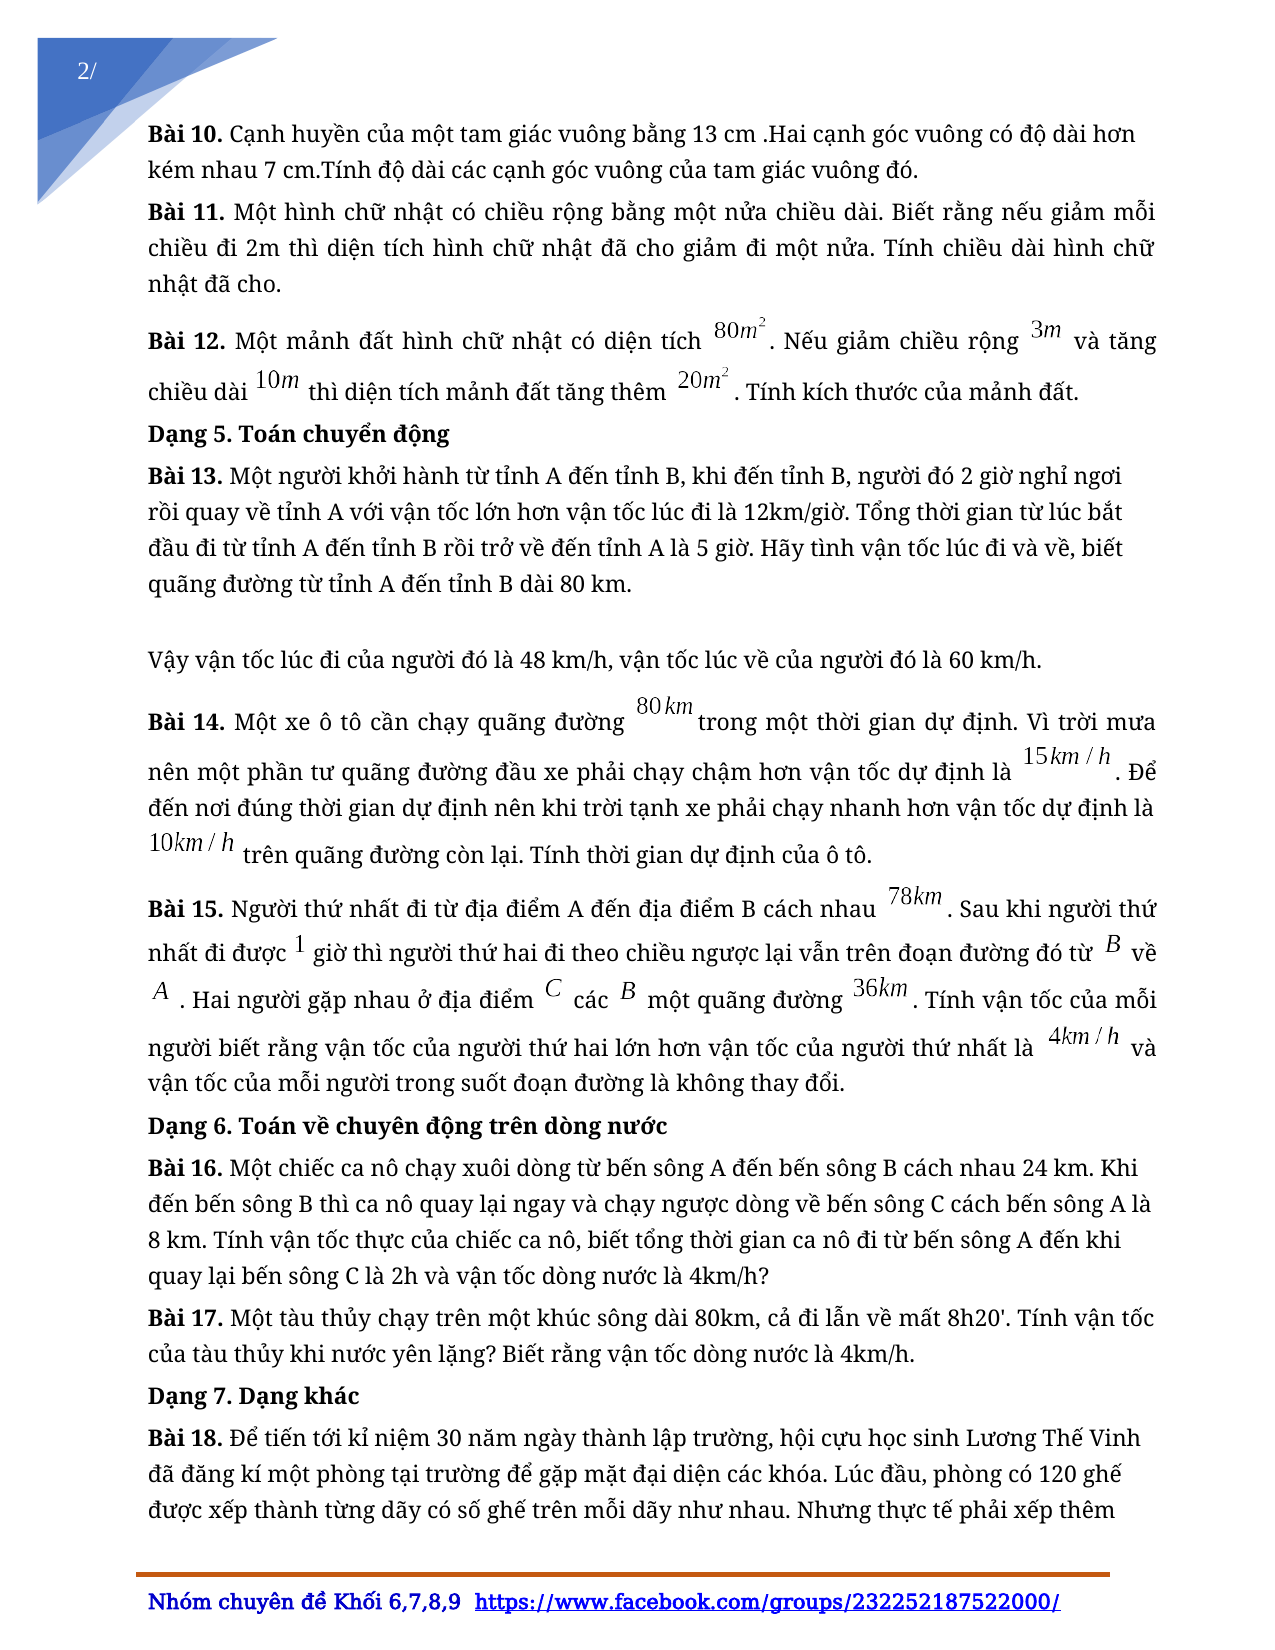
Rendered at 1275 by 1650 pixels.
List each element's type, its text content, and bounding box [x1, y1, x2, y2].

picture [37, 37, 279, 206]
text Bài 12. Một mảnh đất hình chữ nhật có diện tích . Nếu giảm chiều rộng và tăng chiều dài thì diện tích mảnh đất tăng thêm . Tính kích thước của mảnh đất. [148, 310, 1157, 407]
text Bài 17. Một tàu thủy chạy trên một khúc sông dài 80km, cả đi lẫn về mất 8h20'. Tính vận tốc của tàu thủy khi nước yên lặng? Biết rằng vận tốc dòng nước là 4km/h. [148, 1302, 1157, 1369]
text Dạng 7. Dạng khác [148, 1380, 1157, 1411]
text Bài 16. Một chiếc ca nô chạy xuôi dòng từ bến sông A đến bến sông B cách nhau 24 km. Khi đến bến sông B thì ca nô quay lại ngay và chạy ngược dòng về bến sông C cách bến sông A là 8 km. Tính vận tốc thực của chiếc ca nô, biết tổng thời gian ca nô đi từ bến sông A đến khi quay lại bến sông C là 2h và vận tốc dòng nước là 4km/h? [148, 1152, 1157, 1291]
text Bài 15. Người thứ nhất đi từ địa điểm A đến địa điểm B cách nhau . Sau khi người thứ nhất đi được giờ thì người thứ hai đi theo chiều ngược lại vẫn trên đoạn đường đó từ về . Hai người gặp nhau ở địa điểm các một quãng đường . Tính vận tốc của mỗi người biết rằng vận tốc của người thứ hai lớn hơn vận tốc của người thứ nhất là và vận tốc của mỗi người trong suốt đoạn đường là không thay đổi. [148, 881, 1157, 1099]
text Bài 13. Một người khởi hành từ tỉnh A đến tỉnh B, khi đến tỉnh B, người đó 2 giờ nghỉ ngơi rồi quay về tỉnh A với vận tốc lớn hơn vận tốc lúc đi là 12km/giờ. Tổng thời gian từ lúc bắt đầu đi từ tỉnh A đến tỉnh B rồi trở về đến tỉnh A là 5 giờ. Hãy tình vận tốc lúc đi và về, biết quãng đường từ tỉnh A đến tỉnh B dài 80 km. [148, 460, 1157, 599]
text Vậy vận tốc lúc đi của người đó là 48 km/h, vận tốc lúc về của người đó là 60 km/h. [148, 610, 1157, 675]
text Bài 11. Một hình chữ nhật có chiều rộng bằng một nửa chiều dài. Biết rằng nếu giảm mỗi chiều đi 2m thì diện tích hình chữ nhật đã cho giảm đi một nửa. Tính chiều dài hình chữ nhật đã cho. [148, 196, 1157, 299]
text Bài 14. Một xe ô tô cần chạy quãng đường trong một thời gian dự định. Vì trời mưa nên một phần tư quãng đường đầu xe phải chạy chậm hơn vận tốc dự định là . Để đến nơi đúng thời gian dự định nên khi trời tạnh xe phải chạy nhanh hơn vận tốc dự định là trên quãng đường còn lại. Tính thời gian dự định của ô tô. [148, 691, 1157, 870]
text Bài 10. Cạnh huyền của một tam giác vuông bằng 13 cm .Hai cạnh góc vuông có độ dài hơn kém nhau 7 cm.Tính độ dài các cạnh góc vuông của tam giác vuông đó. [148, 118, 1157, 185]
text Dạng 5. Toán chuyển động [148, 418, 1157, 449]
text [148, 1422, 1157, 1525]
text Dạng 6. Toán về chuyên động trên dòng nước [148, 1109, 1157, 1141]
